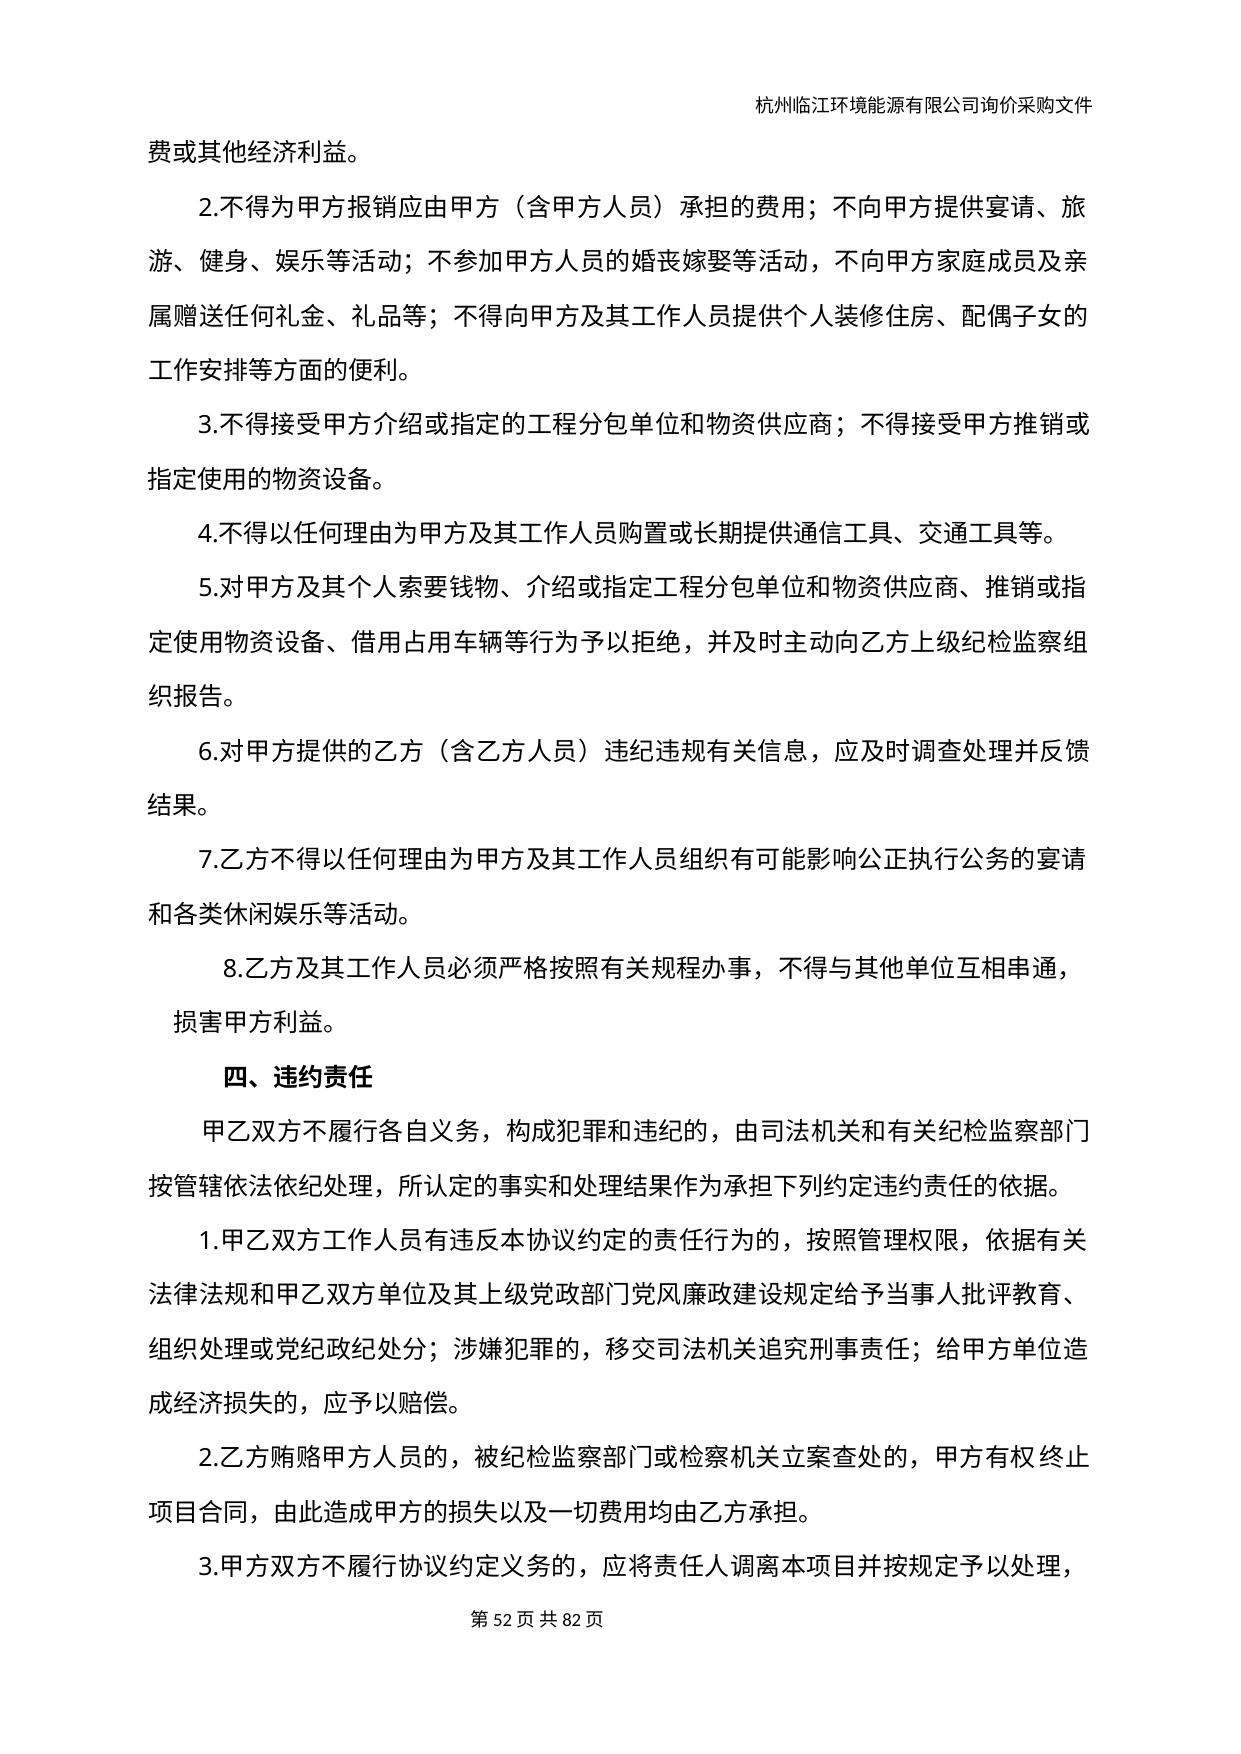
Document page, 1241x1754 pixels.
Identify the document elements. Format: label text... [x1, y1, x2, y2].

text 1.甲乙双方工作人员有违反本协议约定的责任行为的，按照管理权限，依据有关法律法规和甲乙双方单位及其上级党政部门党风廉政建设规定给予当事人批评教育、组织处理或党纪政纪处分；涉嫌犯罪的，移交司法机关追究刑事责任；给甲方单位造成经济损失的，应予以赔偿。 [148, 1220, 1090, 1420]
text 2.乙方贿赂甲方人员的，被纪检监察部门或检察机关立案查处的，甲方有权终止项目合同，由此造成甲方的损失以及一切费用均由乙方承担。 [148, 1438, 1090, 1528]
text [148, 1547, 1090, 1583]
text 8.乙方及其工作人员必须严格按照有关规程办事，不得与其他单位互相串通，损害甲方利益。 [173, 948, 1083, 1039]
text 7.乙方不得以任何理由为甲方及其工作人员组织有可能影响公正执行公务的宴请和各类休闲娱乐等活动。 [148, 840, 1090, 930]
text 3.不得接受甲方介绍或指定的工程分包单位和物资供应商；不得接受甲方推销或指定使用的物资设备。 [148, 405, 1090, 495]
text 5.对甲方及其个人索要钱物、介绍或指定工程分包单位和物资供应商、推销或指定使用物资设备、借用占用车辆等行为予以拒绝，并及时主动向乙方上级纪检监察组织报告。 [148, 568, 1090, 713]
text 四、违约责任 [173, 1057, 1083, 1093]
text 4.不得以任何理由为甲方及其工作人员购置或长期提供通信工具、交通工具等。 [148, 513, 1092, 550]
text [148, 133, 1084, 169]
text 6.对甲方提供的乙方（含乙方人员）违纪违规有关信息，应及时调查处理并反馈结果。 [148, 731, 1092, 822]
text 甲乙双方不履行各自义务，构成犯罪和违纪的，由司法机关和有关纪检监察部门按管辖依法依纪处理，所认定的事实和处理结果作为承担下列约定违约责任的依据。 [148, 1112, 1090, 1202]
text 2.不得为甲方报销应由甲方（含甲方人员）承担的费用；不向甲方提供宴请、旅游、健身、娱乐等活动；不参加甲方人员的婚丧嫁娶等活动，不向甲方家庭成员及亲属赠送任何礼金、礼品等；不得向甲方及其工作人员提供个人装修住房、配偶子女的工作安排等方面的便利。 [148, 187, 1090, 387]
